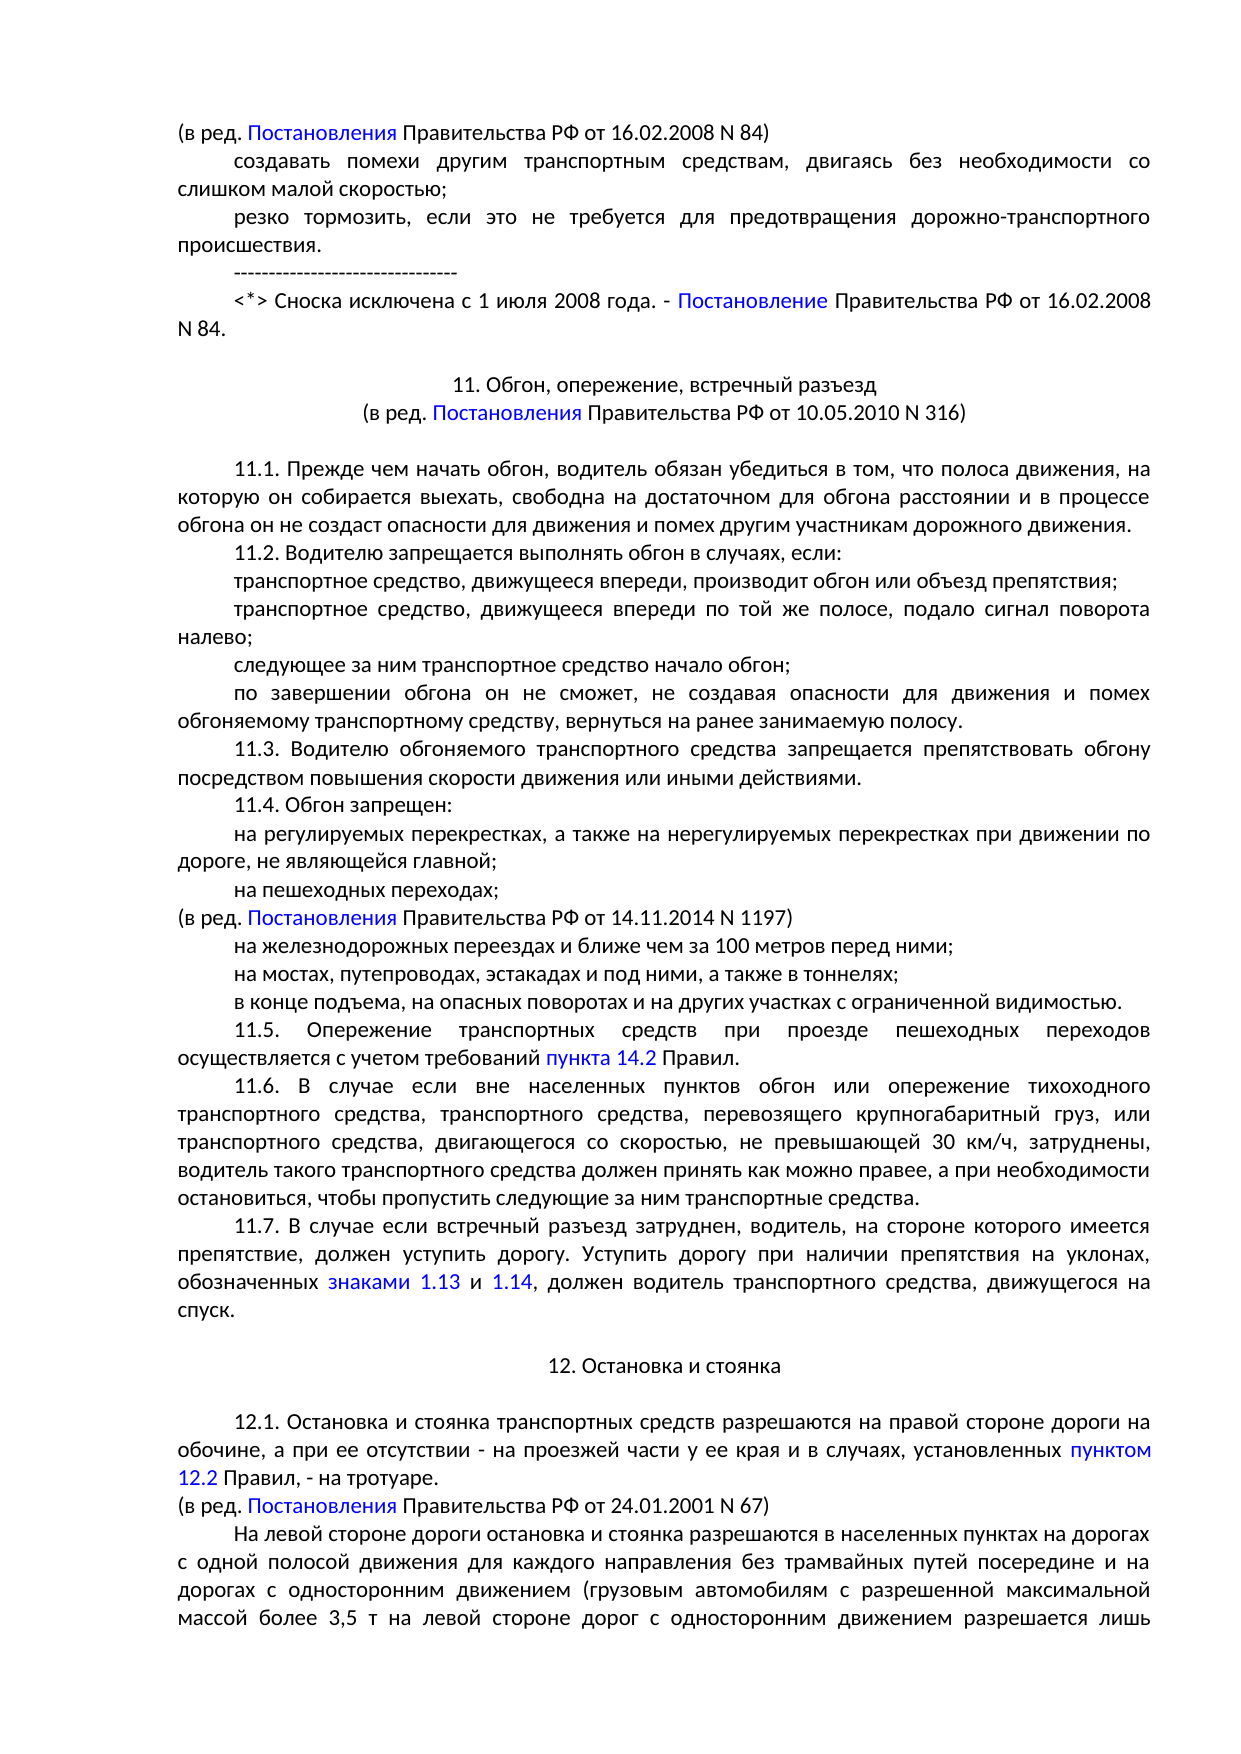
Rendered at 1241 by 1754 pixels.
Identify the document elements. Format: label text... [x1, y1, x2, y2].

text (в ред. Постановления Правительства РФ от 24.01.2001 N 67) [177, 1491, 1152, 1519]
text 11.1. Прежде чем начать обгон, водитель обязан убедиться в том, что полоса движения, на которую он собирается выехать, свободна на достаточном для обгона расстоянии и в процессе обгона он не создаст опасности для движения и помех другим участникам дорожного движения. [177, 454, 1152, 538]
text (в ред. Постановления Правительства РФ от 16.02.2008 N 84) [177, 118, 1152, 146]
text в конце подъема, на опасных поворотах и на других участках с ограниченной видимостью. [177, 987, 1152, 1015]
text <*> Сноска исключена с 1 июля 2008 года. - Постановление Правительства РФ от 16.02.2008 N 84. [177, 286, 1152, 342]
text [177, 1519, 1152, 1631]
text на мостах, путепроводах, эстакадах и под ними, а также в тоннелях; [177, 959, 1152, 987]
text на пешеходных переходах; [177, 875, 1152, 903]
text 11.5. Опережение транспортных средств при проезде пешеходных переходов осуществляется с учетом требований пункта 14.2 Правил. [177, 1015, 1152, 1071]
text 11. Обгон, опережение, встречный разъезд [177, 370, 1152, 398]
text (в ред. Постановления Правительства РФ от 14.11.2014 N 1197) [177, 903, 1152, 931]
text следующее за ним транспортное средство начало обгон; [177, 651, 1152, 678]
text создавать помехи другим транспортным средствам, двигаясь без необходимости со слишком малой скоростью; [177, 146, 1152, 202]
text -------------------------------- [177, 258, 1152, 286]
text на регулируемых перекрестках, а также на нерегулируемых перекрестках при движении по дороге, не являющейся главной; [177, 819, 1152, 875]
text на железнодорожных переездах и ближе чем за 100 метров перед ними; [177, 931, 1152, 959]
text по завершении обгона он не сможет, не создавая опасности для движения и помех обгоняемому транспортному средству, вернуться на ранее занимаемую полосу. [177, 678, 1152, 734]
text транспортное средство, движущееся впереди по той же полосе, подало сигнал поворота налево; [177, 594, 1152, 651]
text транспортное средство, движущееся впереди, производит обгон или объезд препятствия; [177, 566, 1152, 594]
text 12.1. Остановка и стоянка транспортных средств разрешаются на правой стороне дороги на обочине, а при ее отсутствии - на проезжей части у ее края и в случаях, установленных пунктом 12.2 Правил, - на тротуаре. [177, 1407, 1152, 1491]
text 12. Остановка и стоянка [177, 1351, 1152, 1379]
text 11.6. В случае если вне населенных пунктов обгон или опережение тихоходного транспортного средства, транспортного средства, перевозящего крупногабаритный груз, или транспортного средства, двигающегося со скоростью, не превышающей 30 км/ч, затруднены, водитель такого транспортного средства должен принять как можно правее, а при необходимости остановиться, чтобы пропустить следующие за ним транспортные средства. [177, 1071, 1152, 1211]
text (в ред. Постановления Правительства РФ от 10.05.2010 N 316) [177, 398, 1152, 426]
text 11.2. Водителю запрещается выполнять обгон в случаях, если: [177, 538, 1152, 566]
text 11.7. В случае если встречный разъезд затруднен, водитель, на стороне которого имеется препятствие, должен уступить дорогу. Уступить дорогу при наличии препятствия на уклонах, обозначенных знаками 1.13 и 1.14, должен водитель транспортного средства, движущегося на спуск. [177, 1211, 1152, 1323]
text резко тормозить, если это не требуется для предотвращения дорожно-транспортного происшествия. [177, 202, 1152, 258]
text 11.3. Водителю обгоняемого транспортного средства запрещается препятствовать обгону посредством повышения скорости движения или иными действиями. [177, 734, 1152, 791]
text 11.4. Обгон запрещен: [177, 791, 1152, 819]
